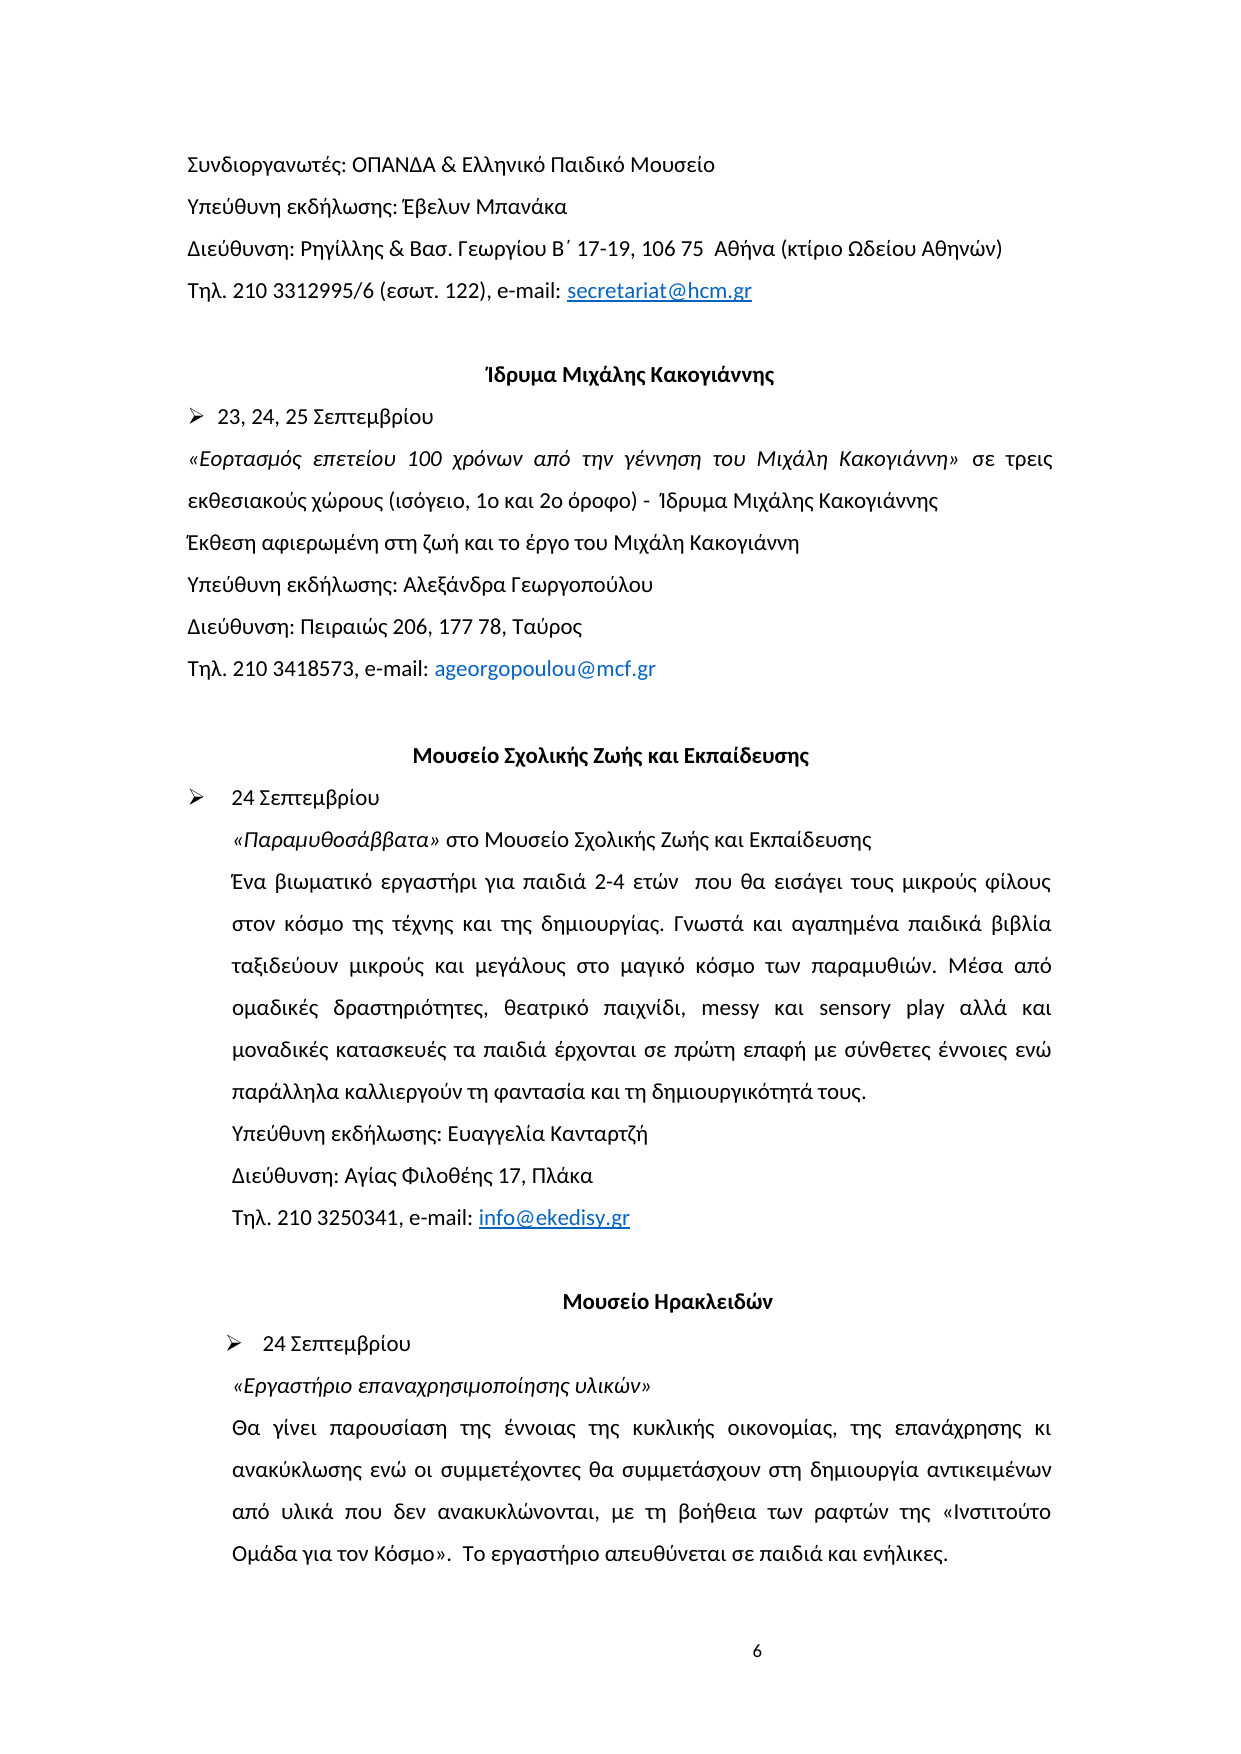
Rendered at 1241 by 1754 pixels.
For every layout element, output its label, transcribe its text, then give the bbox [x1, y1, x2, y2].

list Διεύθυνση: Πειραιώς 206, 177 78, Ταύρος [187, 612, 1053, 640]
list 24 Σεπτεμβρίου [225, 1329, 1053, 1357]
list «Εορτασμός επετείου 100 χρόνων από την γέννηση του Μιχάλη Κακογιάννη» σε τρεις εκθεσιακούς χώρους (ισόγειο, 1ο και 2ο όροφο) - Ίδρυμα Μιχάλης Κακογιάννης [187, 444, 1053, 514]
text «Παραμυθοσάββατα» στο Μουσείο Σχολικής Ζωής και Εκπαίδευσης [232, 825, 1053, 853]
text Τηλ. 210 3312995/6 (εσωτ. 122), e-mail: secretariat@hcm.gr [187, 276, 1053, 304]
list «Εργαστήριο επαναχρησιμοποίησης υλικών» [232, 1371, 1053, 1399]
list 24 Σεπτεμβρίου [187, 783, 1053, 811]
text Διεύθυνση: Ρηγίλλης & Βασ. Γεωργίου Β΄ 17-19, 106 75 Αθήνα (κτίριο Ωδείου Αθηνών) [187, 234, 1053, 262]
list Ίδρυμα Μιχάλης Κακογιάννης [412, 360, 1053, 388]
list Τηλ. 210 3418573, e-mail: ageorgopoulou@mcf.gr [187, 654, 1053, 682]
text Υπεύθυνη εκδήλωσης: Έβελυν Μπανάκα [187, 192, 1053, 220]
text Θα γίνει παρουσίαση της έννοιας της κυκλικής οικονομίας, της επανάχρησης κι ανακύκλωσης ενώ οι συμμετέχοντες θα συμμετάσχουν στη δημιουργία αντικειμένων από υλικά που δεν ανακυκλώνονται, με τη βοήθεια των ραφτών της «Ινστιτούτο Ομάδα για τον Κόσμο». Το εργαστήριο απευθύνεται σε παιδιά και ενήλικες. [232, 1413, 1053, 1567]
text Τηλ. 210 3250341, e-mail: info@ekedisy.gr [232, 1203, 1053, 1231]
text Διεύθυνση: Αγίας Φιλοθέης 17, Πλάκα [232, 1161, 1053, 1189]
text Μουσείο Σχολικής Ζωής και Εκπαίδευσης [337, 741, 1053, 769]
text Μουσείο Ηρακλειδών [487, 1287, 1053, 1315]
text Υπεύθυνη εκδήλωσης: Ευαγγελία Κανταρτζή [232, 1119, 1053, 1147]
list Υπεύθυνη εκδήλωσης: Αλεξάνδρα Γεωργοπούλου [187, 570, 1053, 598]
text Συνδιοργανωτές: ΟΠΑΝΔΑ & Ελληνικό Παιδικό Μουσείο [187, 150, 1053, 178]
list 23, 24, 25 Σεπτεμβρίου [187, 402, 1053, 430]
list Έκθεση αφιερωμένη στη ζωή και το έργο του Μιχάλη Κακογιάννη [187, 528, 1053, 556]
text Ένα βιωματικό εργαστήρι για παιδιά 2-4 ετών που θα εισάγει τους μικρούς φίλους στον κόσμο της τέχνης και της δημιουργίας. Γνωστά και αγαπημένα παιδικά βιβλία ταξιδεύουν μικρούς και μεγάλους στο μαγικό κόσμο των παραμυθιών. Μέσα από ομαδικές δραστηριότητες, θεατρικό παιχνίδι, messy και sensory play αλλά και μοναδικές κατασκευές τα παιδιά έρχονται σε πρώτη επαφή με σύνθετες έννοιες ενώ παράλληλα καλλιεργούν τη φαντασία και τη δημιουργικότητά τους. [232, 867, 1053, 1105]
